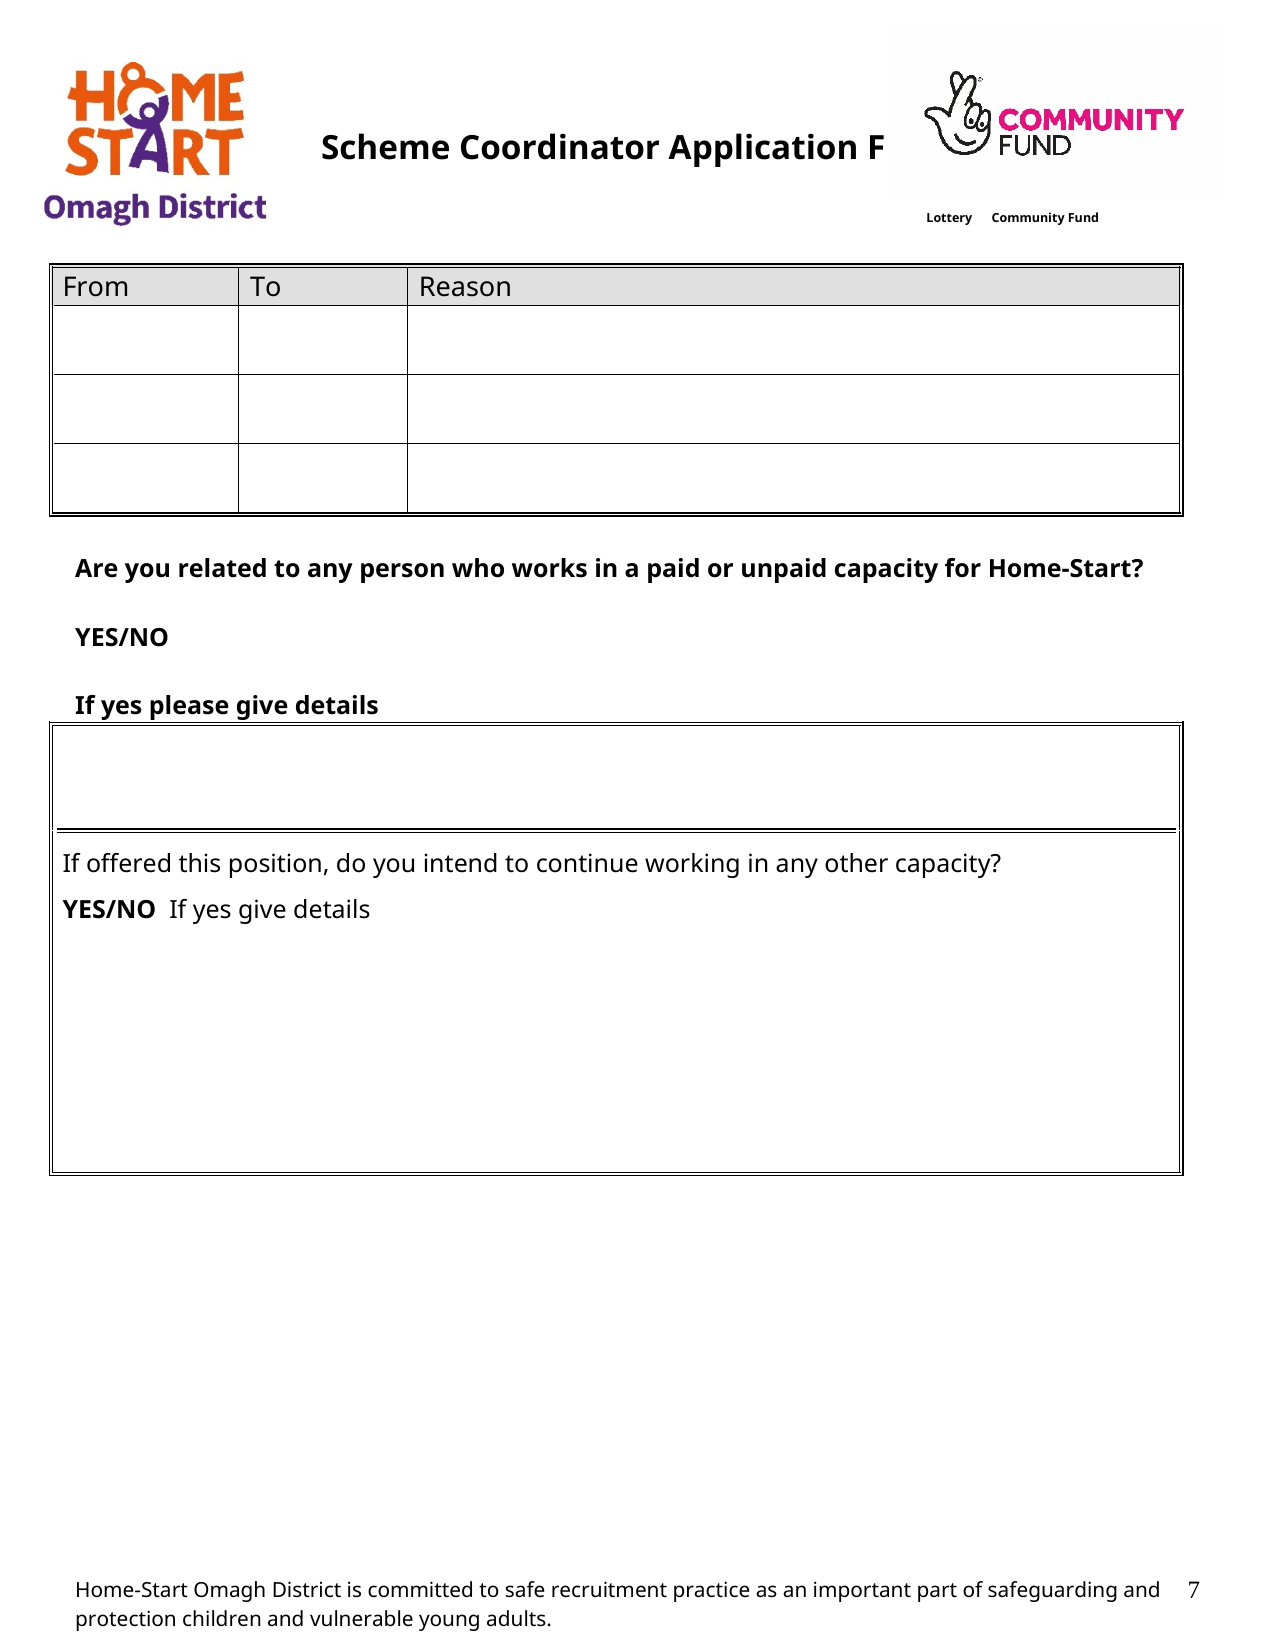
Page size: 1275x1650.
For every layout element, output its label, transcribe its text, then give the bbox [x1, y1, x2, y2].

text Are you related to any person who works in a paid or unpaid capacity for Home-Start? [75, 551, 1200, 585]
table_header From [53, 268, 238, 305]
table_cell [53, 444, 238, 512]
table_cell [408, 444, 1179, 512]
table_cell [53, 375, 238, 443]
text If yes please give details [75, 687, 1200, 721]
table_header To [239, 268, 407, 305]
table_cell [239, 375, 407, 443]
table_cell [53, 306, 238, 374]
table_header Reason [408, 268, 1179, 305]
picture [882, 28, 1224, 195]
table_cell If offered this position, do you intend to continue working in any other capacity? YES/NO If yes give details [51, 828, 1181, 1171]
table_cell [239, 306, 407, 374]
table_cell [408, 375, 1179, 443]
text YES/NO [75, 619, 1200, 653]
picture [42, 62, 267, 229]
table_cell [239, 444, 407, 512]
table_cell [408, 306, 1179, 374]
table_header [53, 726, 1179, 828]
